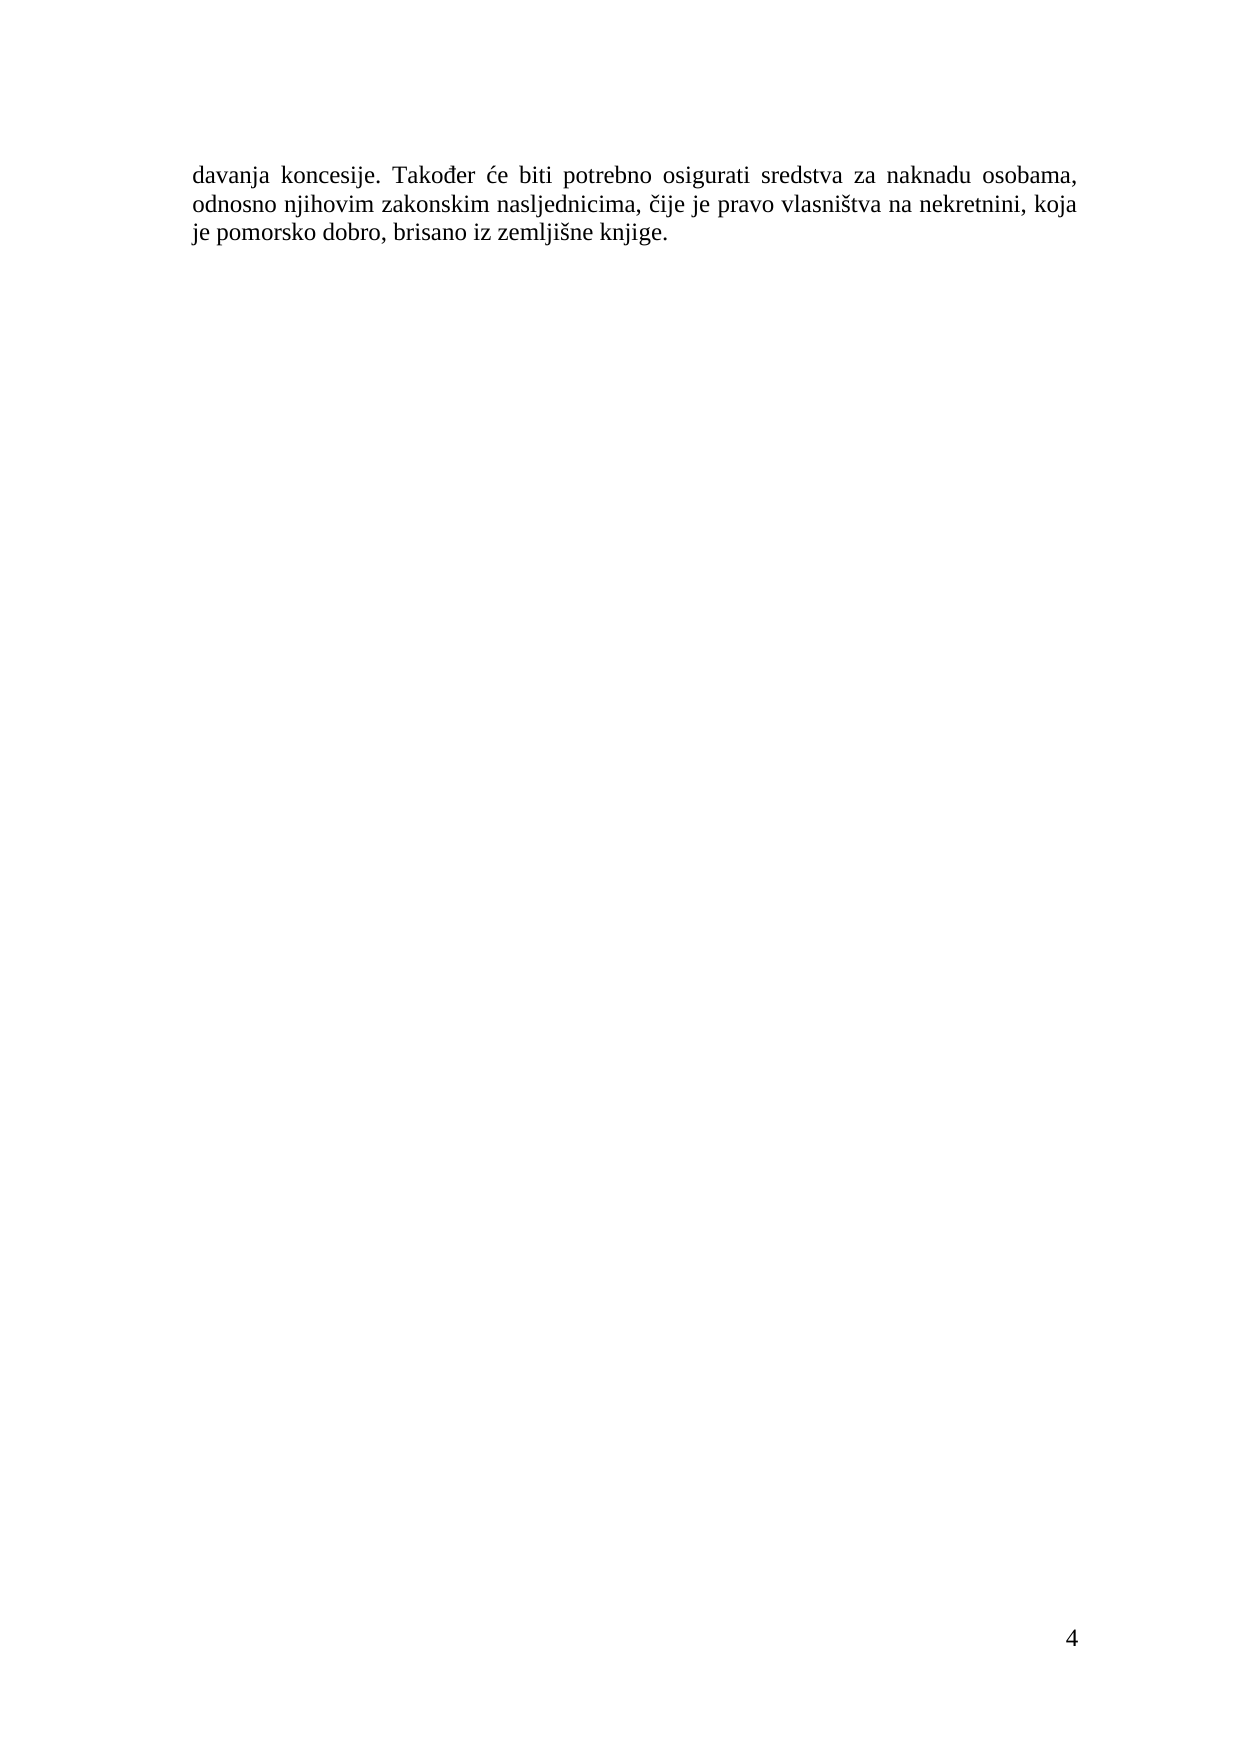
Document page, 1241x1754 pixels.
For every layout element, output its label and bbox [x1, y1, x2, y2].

text [192, 160, 1078, 246]
